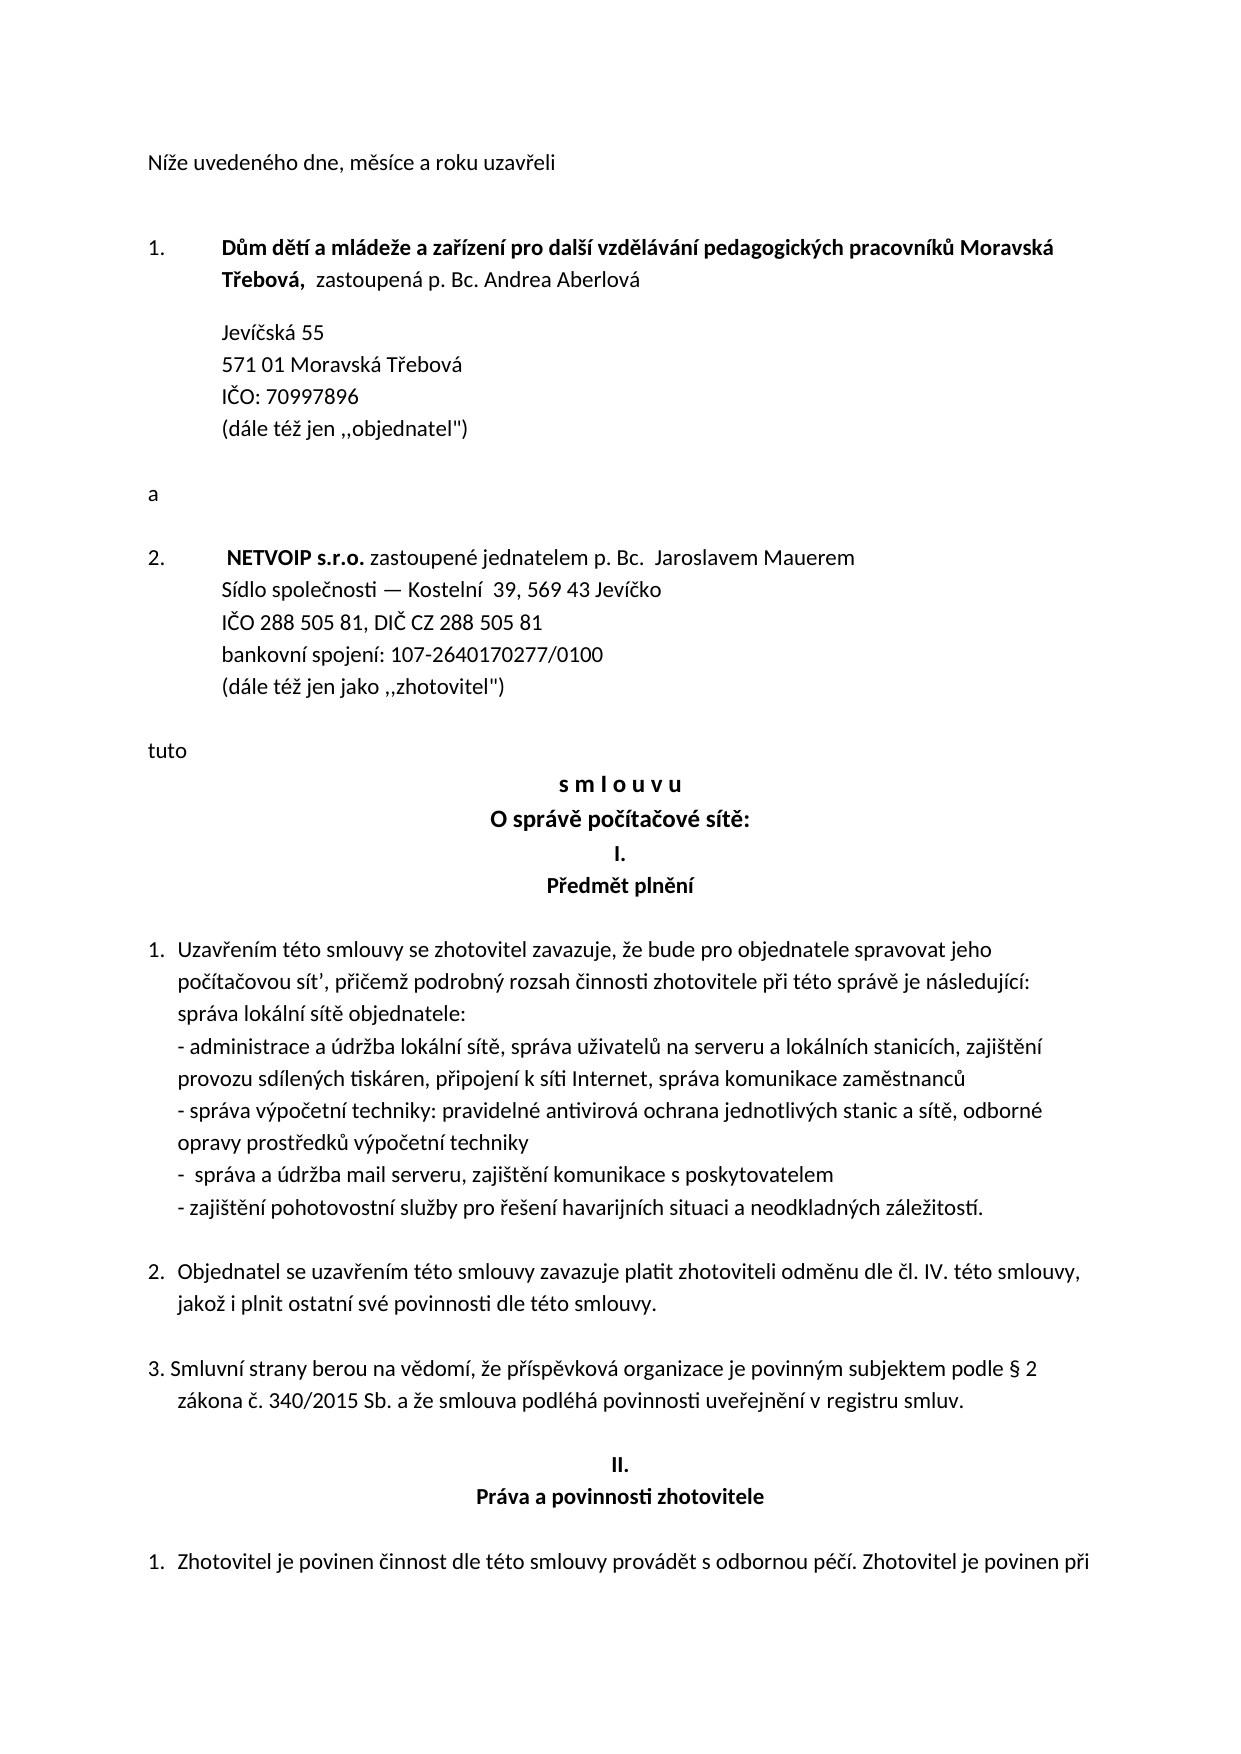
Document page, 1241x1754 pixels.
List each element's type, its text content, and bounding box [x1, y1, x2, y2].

text IČO 288 505 81, DIČ CZ 288 505 81 [148, 608, 1093, 636]
text II. [148, 1450, 1093, 1478]
text Práva a povinnosti zhotovitele [148, 1482, 1093, 1510]
text Sídlo společnosti — Kostelní 39, 569 43 Jevíčko [148, 576, 1093, 603]
text s m I o u v u [148, 769, 1093, 799]
text - administrace a údržba lokální sítě, správa uživatelů na serveru a lokálních stanicích, zajištění provozu sdílených tiskáren, připojení k síti Internet, správa komunikace zaměstnanců [177, 1032, 1093, 1092]
text 571 01 Moravská Třebová [148, 350, 1093, 378]
text (dále též jen jako ,,zhotovitel") [148, 672, 1093, 700]
list Dům dětí a mládeže a zařízení pro další vzdělávání pedagogických pracovníků Moravská Třebová, zastoupená p. Bc. Andrea Aberlová [148, 233, 1093, 293]
text 1. Zhotovitel je povinen činnost dle této smlouvy provádět s odbornou péčí. Zhotovitel je povinen při [148, 1547, 1093, 1575]
text Níže uvedeného dne, měsíce a roku uzavřeli [148, 148, 1093, 176]
text 1. Uzavřením této smlouvy se zhotovitel zavazuje, že bude pro objednatele spravovat jeho počítačovou sít’, přičemž podrobný rozsah činnosti zhotovitele při této správě je následující: [148, 935, 1093, 995]
text - správa a údržba mail serveru, zajištění komunikace s poskytovatelem [148, 1161, 1093, 1188]
text IČO: 70997896 [148, 382, 1093, 410]
text bankovní spojení: 107-2640170277/0100 [148, 640, 1093, 668]
text a [148, 479, 1093, 507]
text 2. NETVOIP s.r.o. zastoupené jednatelem p. Bc. Jaroslavem Mauerem [148, 543, 1093, 571]
text - zajištění pohotovostní služby pro řešení havarijních situaci a neodkladných záležitostí. [148, 1193, 1093, 1221]
text 2. Objednatel se uzavřením této smlouvy zavazuje platit zhotoviteli odměnu dle čl. IV. této smlouvy, jakož i plnit ostatní své povinnosti dle této smlouvy. [148, 1257, 1093, 1317]
text - správa výpočetní techniky: pravidelné antivirová ochrana jednotlivých stanic a sítě, odborné opravy prostředků výpočetní techniky [177, 1096, 1093, 1156]
text 3. Smluvní strany berou na vědomí, že příspěvková organizace je povinným subjektem podle § 2 zákona č. 340/2015 Sb. a že smlouva podléhá povinnosti uveřejnění v registru smluv. [148, 1354, 1093, 1414]
text (dále též jen ,,objednatel") [148, 414, 1093, 443]
text Jevíčská 55 [148, 318, 1093, 346]
text Předmět plnění [148, 871, 1093, 899]
text tuto [148, 736, 1093, 764]
text správa lokální sítě objednatele: [148, 999, 1093, 1028]
text I. [148, 839, 1093, 867]
text O správě počítačové sítě: [148, 804, 1093, 834]
